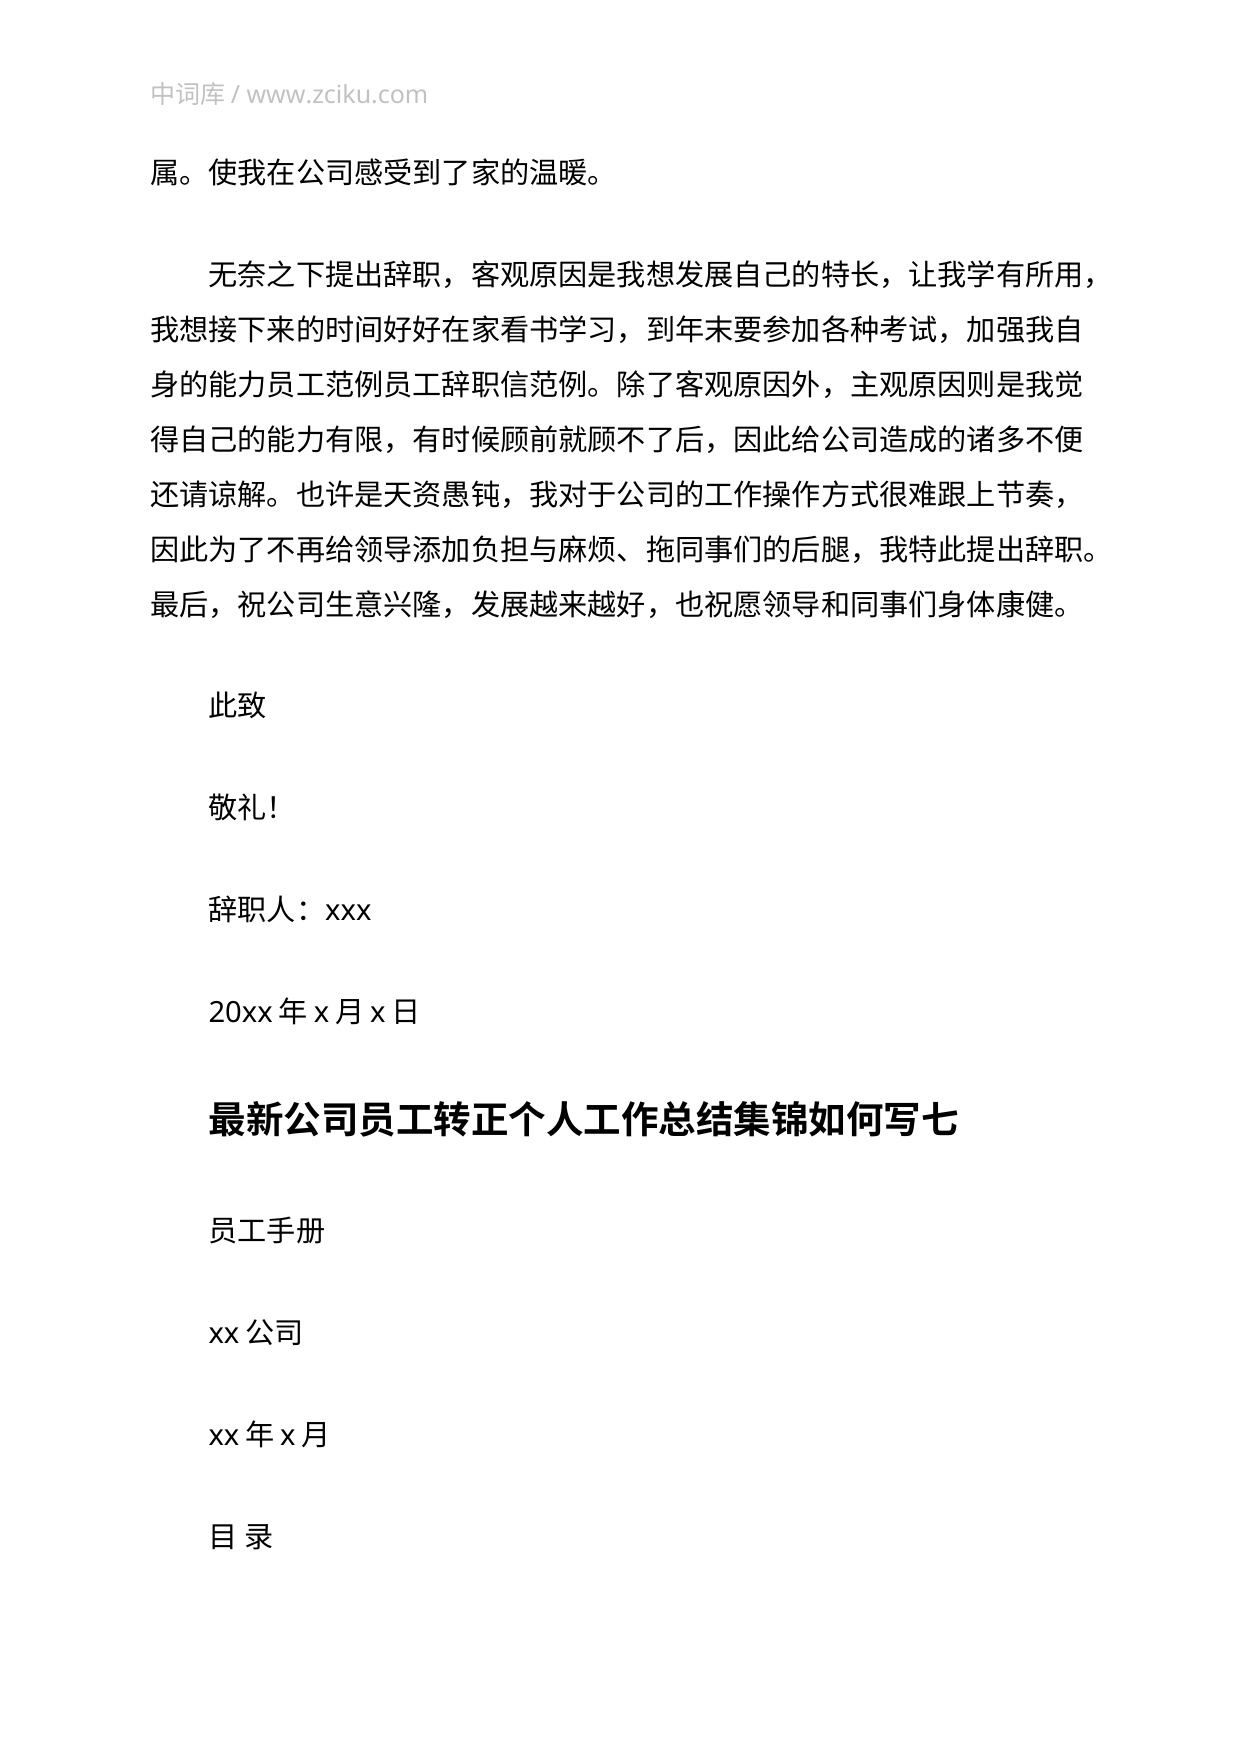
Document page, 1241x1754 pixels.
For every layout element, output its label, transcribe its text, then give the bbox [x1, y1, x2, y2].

text 无奈之下提出辞职，客观原因是我想发展自己的特长，让我学有所用，我想接下来的时间好好在家看书学习，到年末要参加各种考试，加强我自身的能力员工范例员工辞职信范例。除了客观原因外，主观原因则是我觉得自己的能力有限，有时候顾前就顾不了后，因此给公司造成的诸多不便还请谅解。也许是天资愚钝，我对于公司的工作操作方式很难跟上节奏，因此为了不再给领导添加负担与麻烦、拖同事们的后腿，我特此提出辞职。最后，祝公司生意兴隆，发展越来越好，也祝愿领导和同事们身体康健。 [150, 252, 1090, 623]
text 20xx年x月x日 [150, 988, 1090, 1031]
text xx年x月 [150, 1412, 1090, 1454]
text xx公司 [150, 1309, 1090, 1352]
text 辞职人：xxx [150, 886, 1090, 929]
text 敬礼！ [150, 785, 1090, 827]
text 员工手册 [150, 1208, 1090, 1250]
text 最新公司员工转正个人工作总结集锦如何写七 [150, 1090, 1090, 1145]
text 此致 [150, 683, 1090, 725]
text 目 录 [150, 1513, 1090, 1556]
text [150, 150, 1090, 192]
